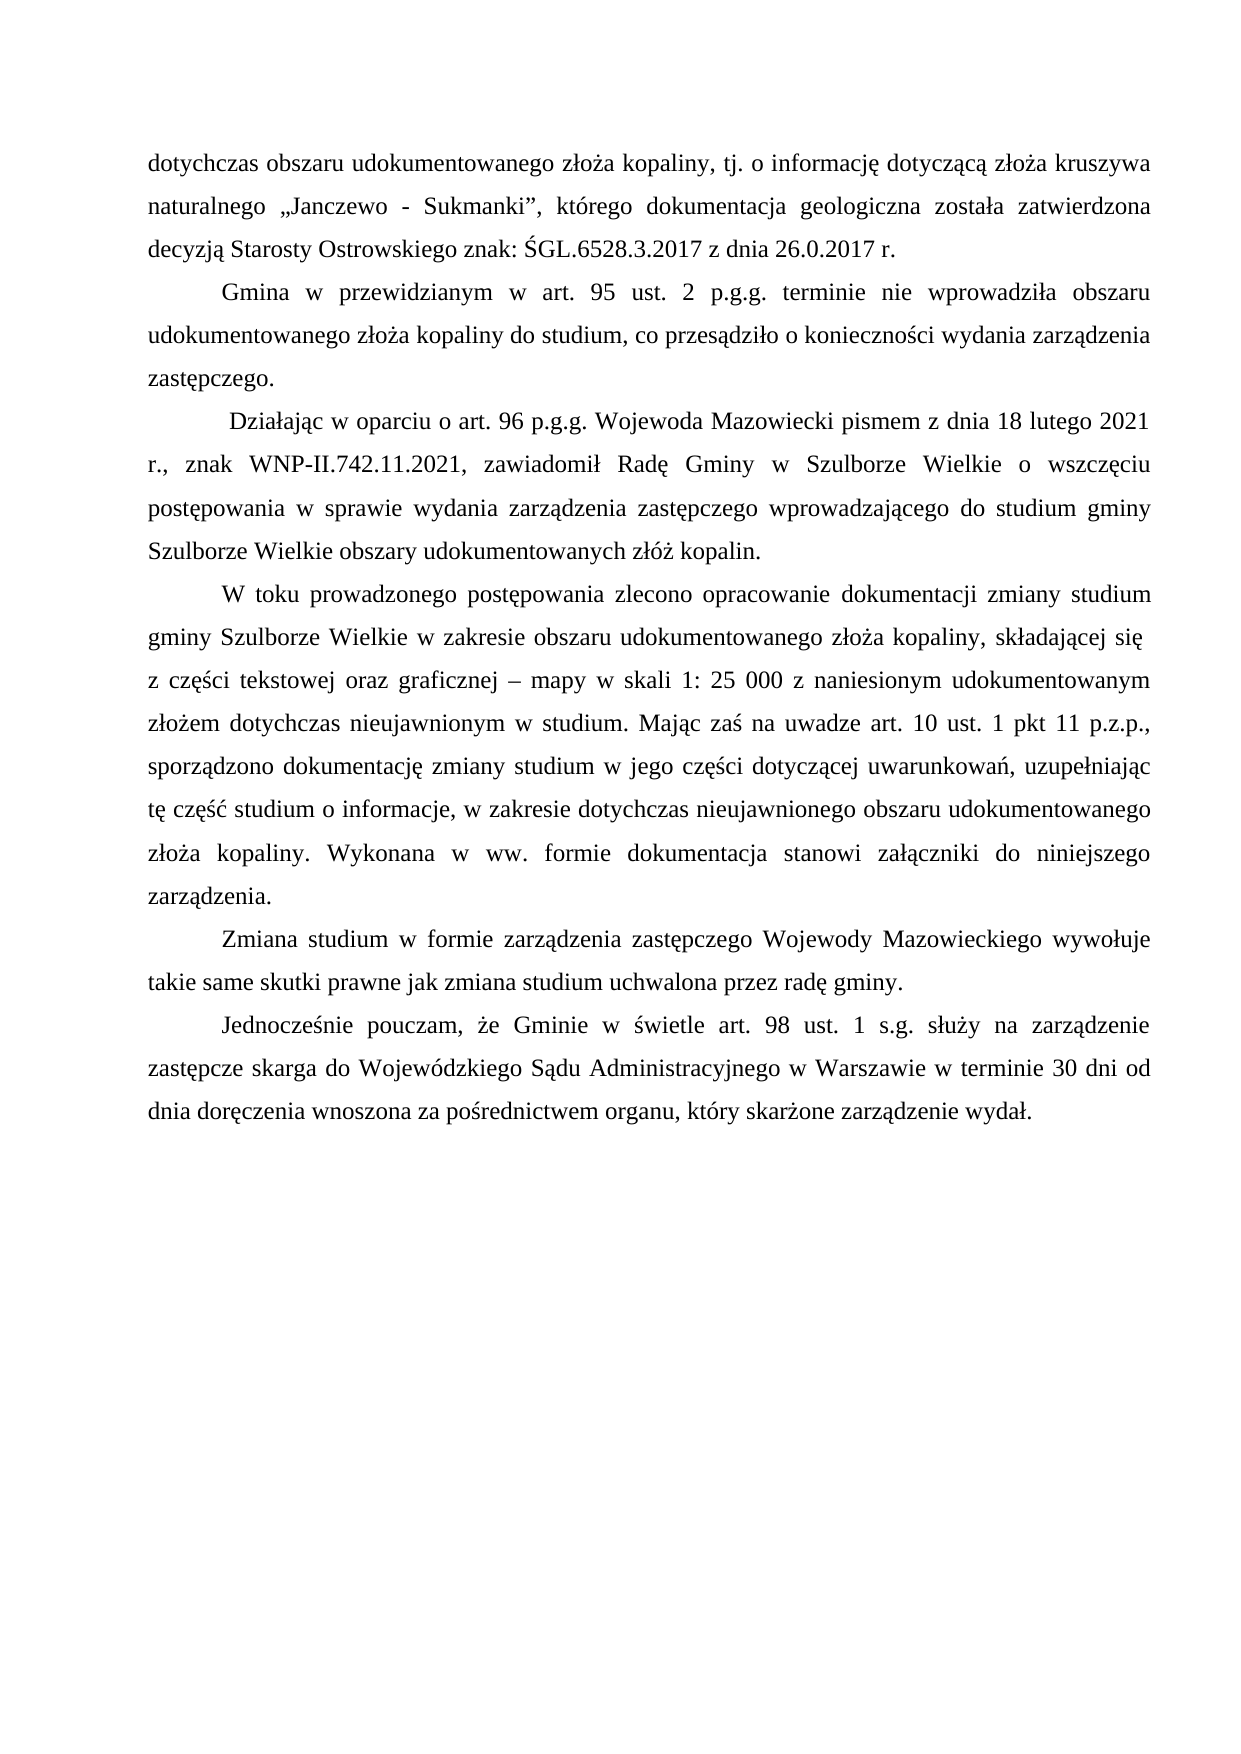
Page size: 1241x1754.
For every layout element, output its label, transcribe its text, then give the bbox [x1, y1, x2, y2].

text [148, 148, 1152, 263]
text Działając w oparciu o art. 96 p.g.g. Wojewoda Mazowiecki pismem z dnia 18 lutego 2021 r., znak WNP-II.742.11.2021, zawiadomił Radę Gminy w Szulborze Wielkie o wszczęciu postępowania w sprawie wydania zarządzenia zastępczego wprowadzającego do studium gminy Szulborze Wielkie obszary udokumentowanych złóż kopalin. [148, 406, 1152, 564]
text Zmiana studium w formie zarządzenia zastępczego Wojewody Mazowieckiego wywołuje takie same skutki prawne jak zmiana studium uchwalona przez radę gminy. [148, 924, 1152, 996]
text Jednocześnie pouczam, że Gminie w świetle art. 98 ust. 1 s.g. służy na zarządzenie zastępcze skarga do Wojewódzkiego Sądu Administracyjnego w Warszawie w terminie 30 dni od dnia doręczenia wnoszona za pośrednictwem organu, który skarżone zarządzenie wydał. [148, 1010, 1152, 1125]
text Gmina w przewidzianym w art. 95 ust. 2 p.g.g. terminie nie wprowadziła obszaru udokumentowanego złoża kopaliny do studium, co przesądziło o konieczności wydania zarządzenia zastępczego. [148, 277, 1152, 392]
text W toku prowadzonego postępowania zlecono opracowanie dokumentacji zmiany studium gminy Szulborze Wielkie w zakresie obszaru udokumentowanego złoża kopaliny, składającej się z części tekstowej oraz graficznej – mapy w skali 1: 25 000 z naniesionym udokumentowanym złożem dotychczas nieujawnionym w studium. Mając zaś na uwadze art. 10 ust. 1 pkt 11 p.z.p., sporządzono dokumentację zmiany studium w jego części dotyczącej uwarunkowań, uzupełniając tę część studium o informacje, w zakresie dotychczas nieujawnionego obszaru udokumentowanego złoża kopaliny. Wykonana w ww. formie dokumentacja stanowi załączniki do niniejszego zarządzenia. [148, 579, 1152, 909]
